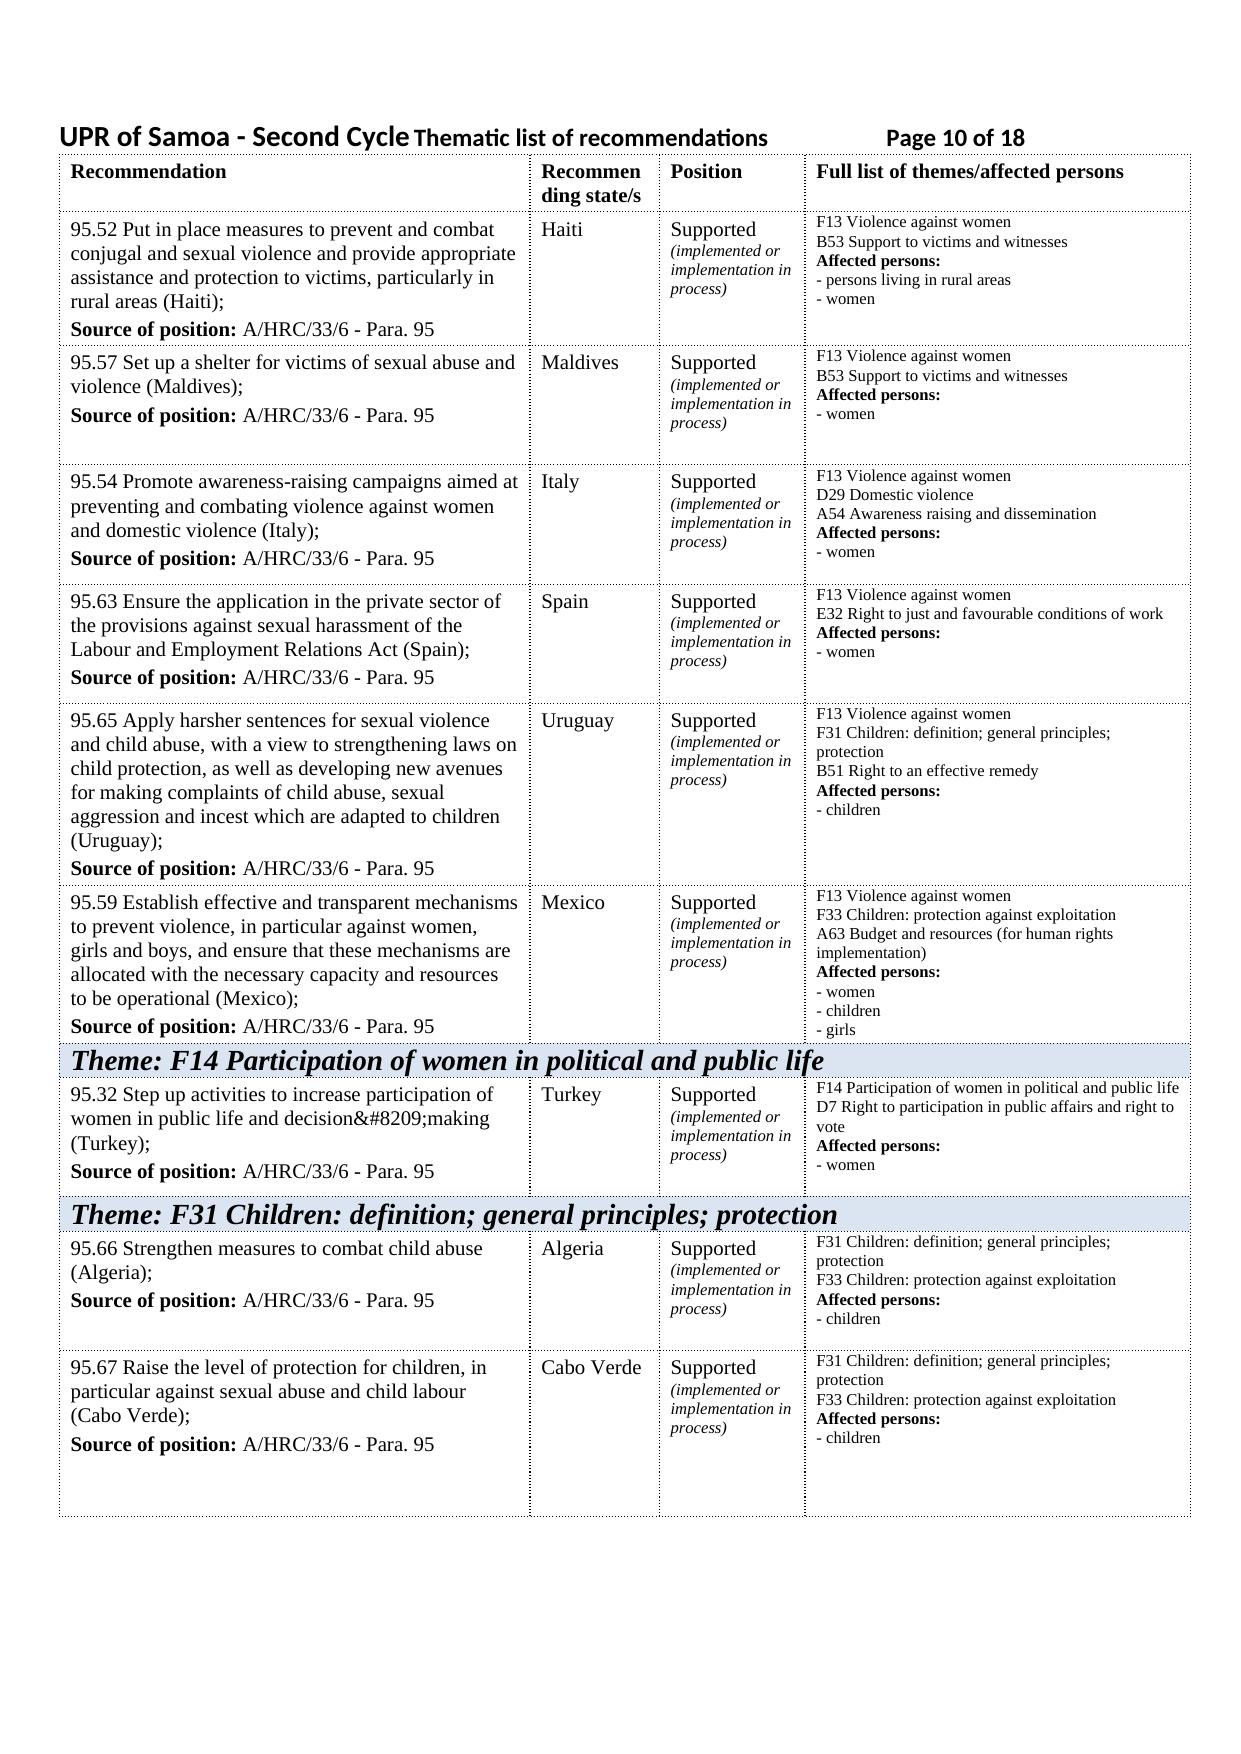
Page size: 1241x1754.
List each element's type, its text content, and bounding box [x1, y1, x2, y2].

table_cell Cabo Verde [530, 1350, 659, 1516]
table_cell Supported (implemented or implementation in process) [659, 464, 805, 583]
table_cell Haiti [530, 211, 659, 345]
table_cell 95.57 Set up a shelter for victims of sexual abuse and violence (Maldives); Source of position: A/HRC/33/6 - Para. 95 [59, 345, 530, 464]
table_cell F13 Violence against women B53 Support to victims and witnesses Affected persons: - persons living in rural areas - women [805, 211, 1190, 345]
table_cell Theme: F31 Children: definition; general principles; protection [59, 1196, 1190, 1231]
table_cell Algeria [530, 1231, 659, 1350]
table_cell F13 Violence against women D29 Domestic violence A54 Awareness raising and dissemination Affected persons: - women [805, 464, 1190, 583]
table_cell 95.65 Apply harsher sentences for sexual violence and child abuse, with a view to strengthening laws on child protection, as well as developing new avenues for making complaints of child abuse, sexual aggression and incest which are adapted to children (Uruguay); Source of position: A/HRC/33/6 - Para. 95 [59, 703, 530, 884]
table_cell F13 Violence against women E32 Right to just and favourable conditions of work Affected persons: - women [805, 584, 1190, 703]
table_cell 95.52 Put in place measures to prevent and combat conjugal and sexual violence and provide appropriate assistance and protection to victims, particularly in rural areas (Haiti); Source of position: A/HRC/33/6 - Para. 95 [59, 211, 530, 345]
table_cell Supported (implemented or implementation in process) [659, 703, 805, 884]
table_header Position [659, 154, 805, 211]
table_cell F13 Violence against women F31 Children: definition; general principles; protection B51 Right to an effective remedy Affected persons: - children [805, 703, 1190, 884]
table_cell 95.32 Step up activities to increase participation of women in public life and decision&#8209;making (Turkey); Source of position: A/HRC/33/6 - Para. 95 [59, 1077, 530, 1196]
table_cell F31 Children: definition; general principles; protection F33 Children: protection against exploitation Affected persons: - children [805, 1231, 1190, 1350]
table_cell Supported (implemented or implementation in process) [659, 345, 805, 464]
table_cell Supported (implemented or implementation in process) [659, 885, 805, 1042]
table_header Recommending state/s [530, 154, 659, 211]
table_cell 95.66 Strengthen measures to combat child abuse (Algeria); Source of position: A/HRC/33/6 - Para. 95 [59, 1231, 530, 1350]
table_cell 95.54 Promote awareness-raising campaigns aimed at preventing and combating violence against women and domestic violence (Italy); Source of position: A/HRC/33/6 - Para. 95 [59, 464, 530, 583]
table_header Recommendation [59, 154, 530, 211]
table_cell Turkey [530, 1077, 659, 1196]
table_cell Maldives [530, 345, 659, 464]
table_header Full list of themes/affected persons [805, 154, 1190, 211]
table_cell 95.59 Establish effective and transparent mechanisms to prevent violence, in particular against women, girls and boys, and ensure that these mechanisms are allocated with the necessary capacity and resources to be operational (Mexico); Source of position: A/HRC/33/6 - Para. 95 [59, 885, 530, 1042]
table_cell Spain [530, 584, 659, 703]
table_cell Supported (implemented or implementation in process) [659, 1077, 805, 1196]
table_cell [659, 211, 805, 345]
table_cell 95.63 Ensure the application in the private sector of the provisions against sexual harassment of the Labour and Employment Relations Act (Spain); Source of position: A/HRC/33/6 - Para. 95 [59, 584, 530, 703]
table_cell 95.67 Raise the level of protection for children, in particular against sexual abuse and child labour (Cabo Verde); Source of position: A/HRC/33/6 - Para. 95 [59, 1350, 530, 1516]
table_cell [659, 1350, 805, 1516]
table_cell Mexico [530, 885, 659, 1042]
table_cell Uruguay [530, 703, 659, 884]
table_cell Theme: F14 Participation of women in political and public life [59, 1043, 1190, 1077]
table_cell Supported (implemented or implementation in process) [659, 1231, 805, 1350]
table_cell F13 Violence against women F33 Children: protection against exploitation A63 Budget and resources (for human rights implementation) Affected persons: - women - children - girls [805, 885, 1190, 1042]
table_cell F13 Violence against women B53 Support to victims and witnesses Affected persons: - women [805, 345, 1190, 464]
table_cell F14 Participation of women in political and public life D7 Right to participation in public affairs and right to vote Affected persons: - women [805, 1077, 1190, 1196]
table_cell Italy [530, 464, 659, 583]
table_cell F31 Children: definition; general principles; protection F33 Children: protection against exploitation Affected persons: - children [805, 1350, 1190, 1516]
table_cell Supported (implemented or implementation in process) [659, 584, 805, 703]
